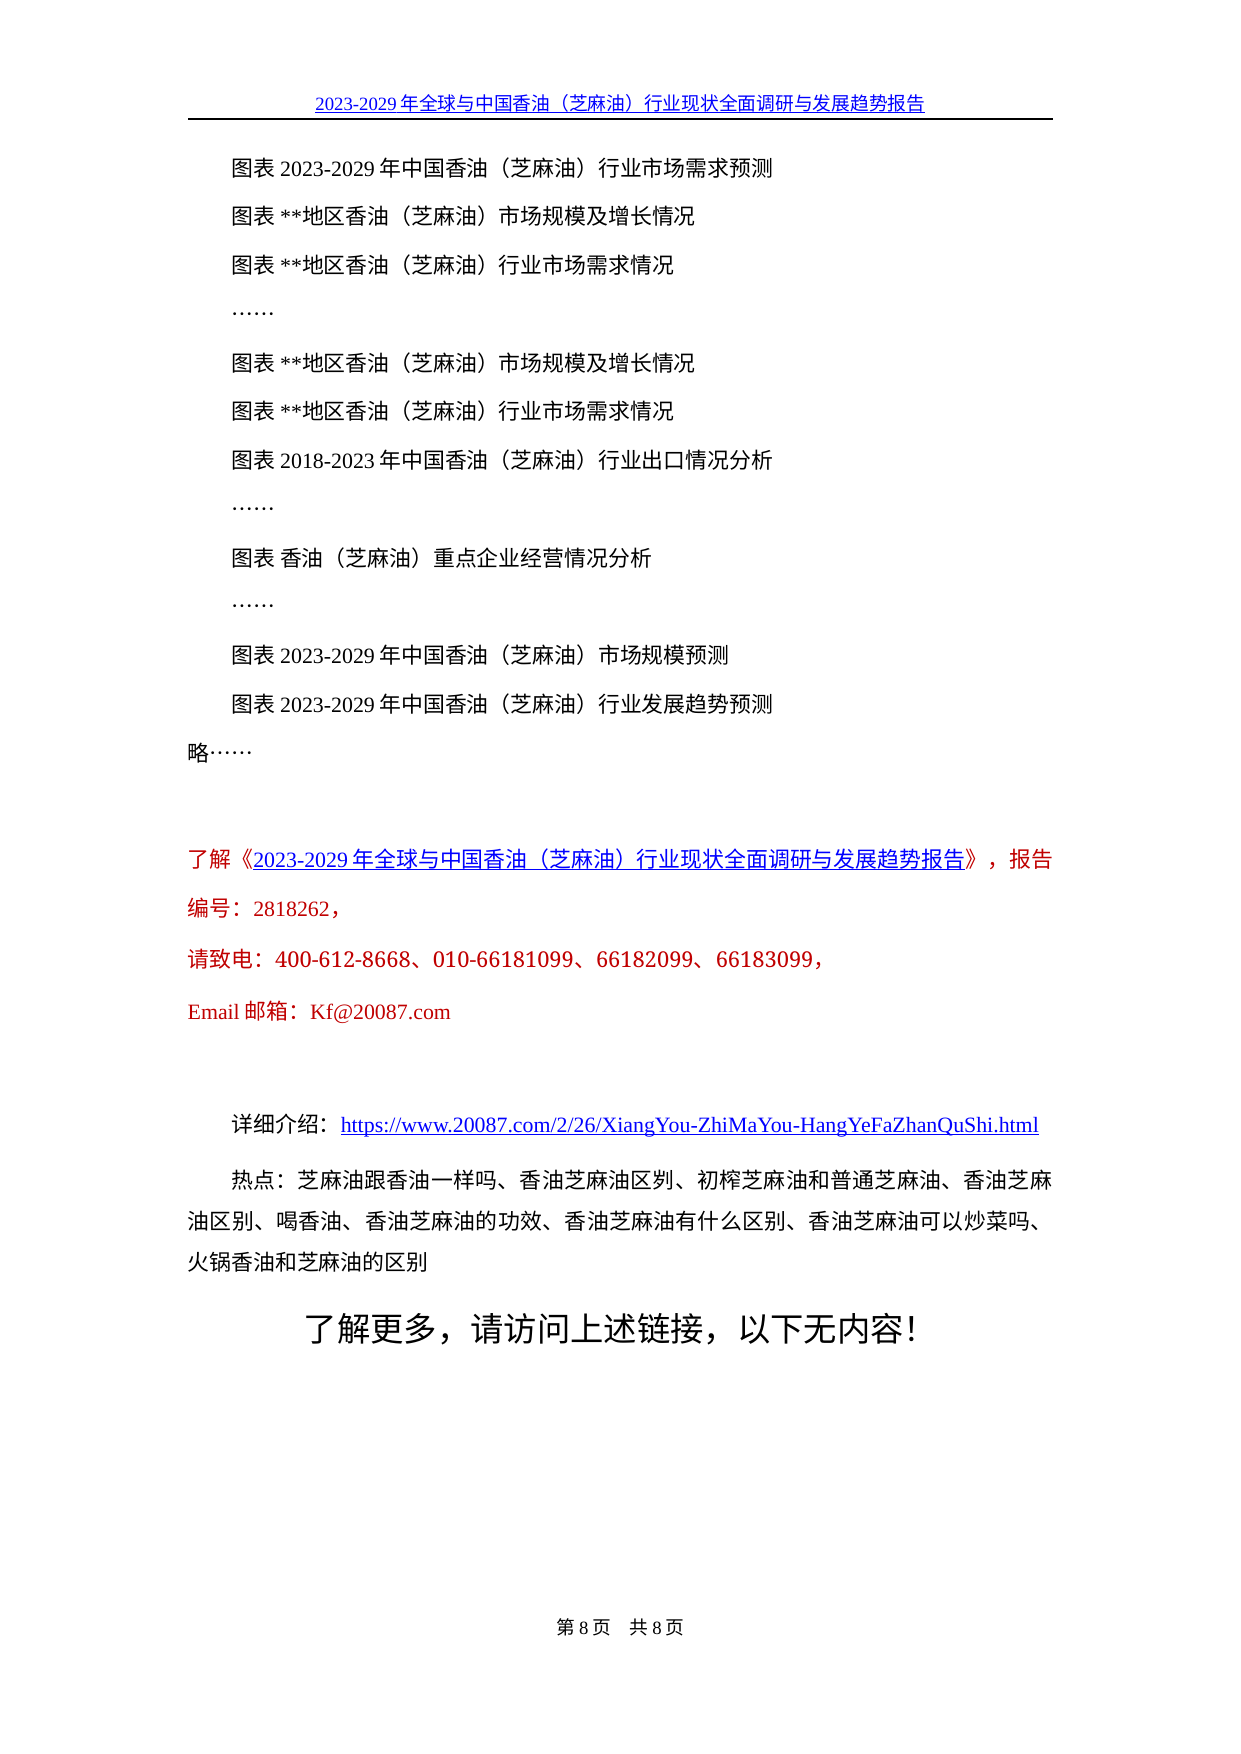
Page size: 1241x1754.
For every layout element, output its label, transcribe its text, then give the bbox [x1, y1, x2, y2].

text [187, 150, 1053, 768]
text 请致电：400-612-8668、010-66181099、66182099、66183099， [187, 942, 1053, 974]
text Email邮箱：Kf@20087.com [187, 993, 1053, 1026]
text 了解《2023-2029年全球与中国香油（芝麻油）行业现状全面调研与发展趋势报告》，报告编号：2818262， [187, 842, 1053, 923]
text 热点：芝麻油跟香油一样吗、香油芝麻油区刿、初榨芝麻油和普通芝麻油、香油芝麻油区别、喝香油、香油芝麻油的功效、香油芝麻油有什么区别、香油芝麻油可以炒菜吗、火锅香油和芝麻油的区别 [187, 1163, 1053, 1277]
text 详细介绍：https://www.20087.com/2/26/XiangYou-ZhiMaYou-HangYeFaZhanQuShi.html [187, 1106, 1053, 1139]
title 了解更多，请访问上述链接，以下无内容！ [187, 1294, 1053, 1359]
